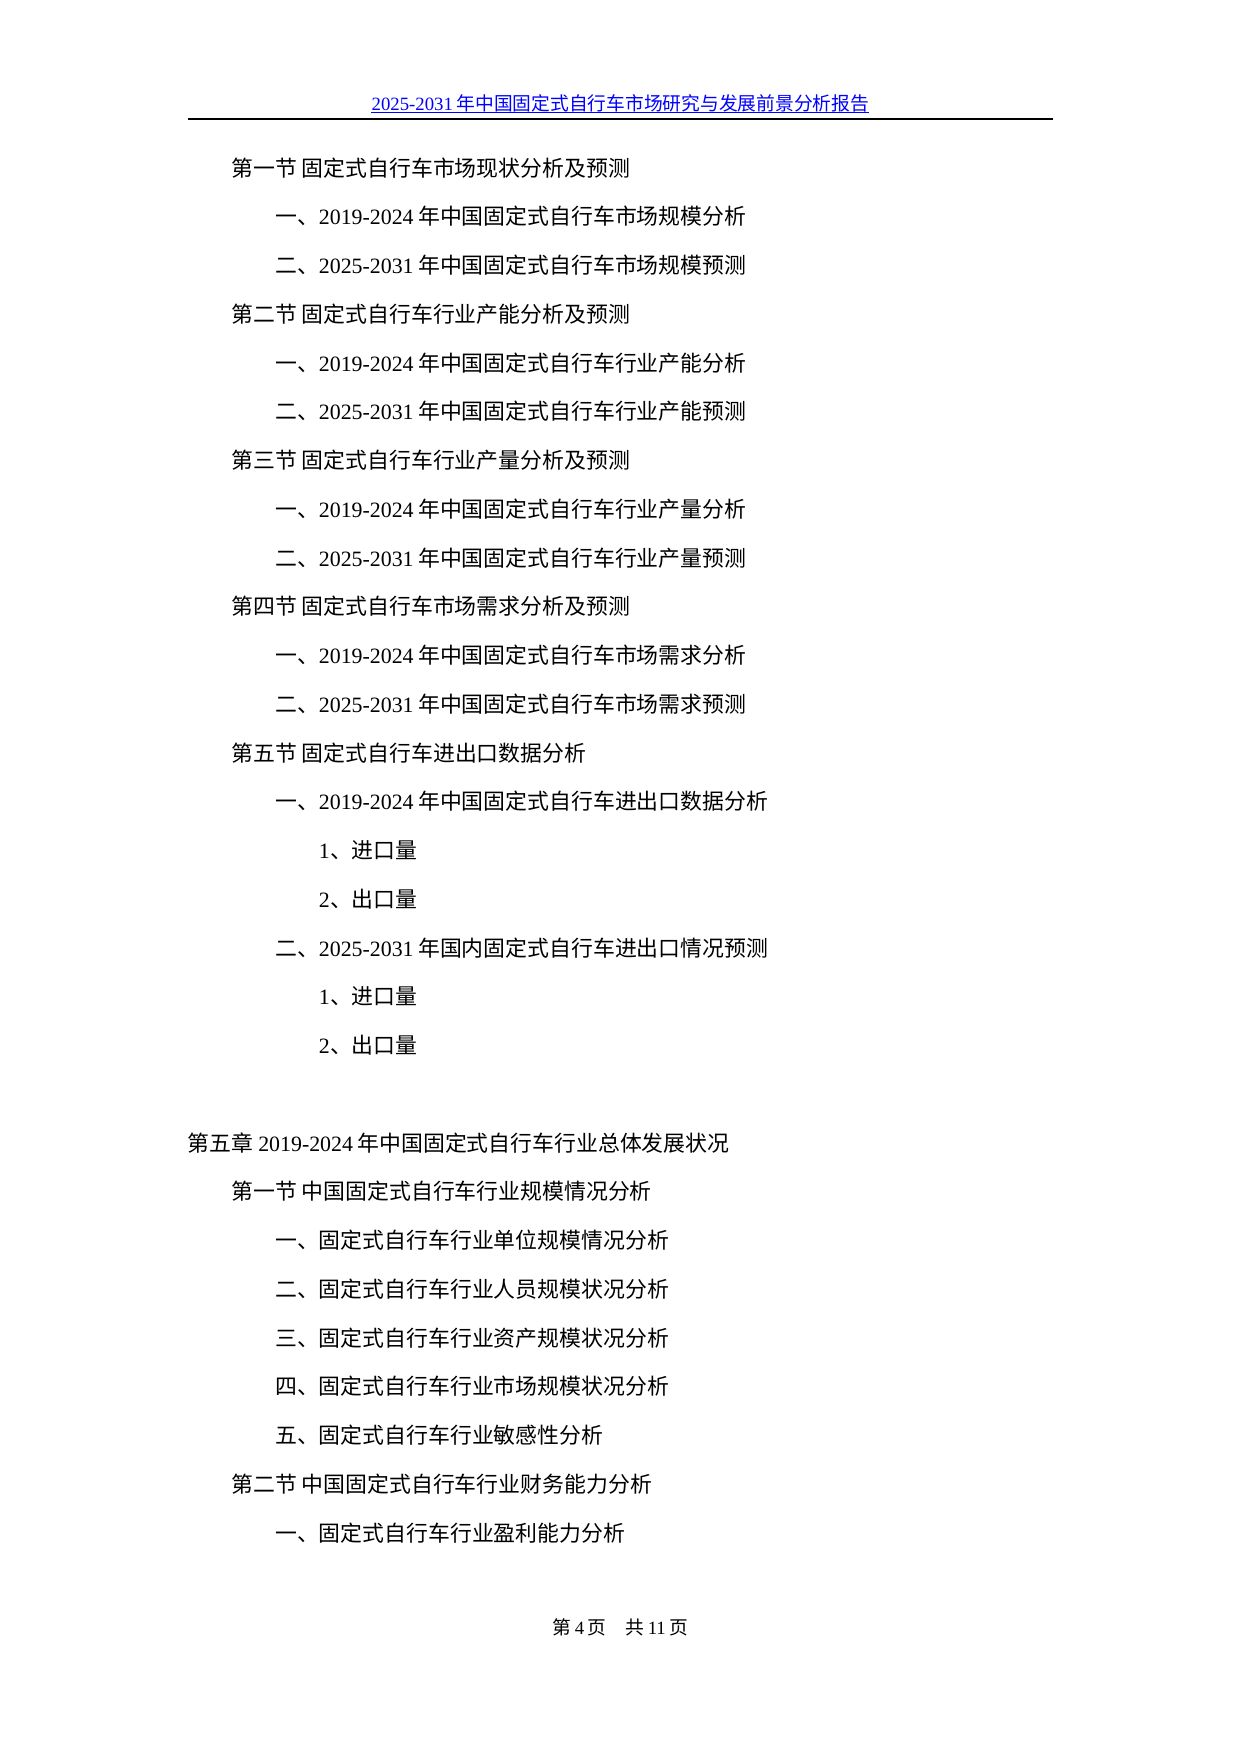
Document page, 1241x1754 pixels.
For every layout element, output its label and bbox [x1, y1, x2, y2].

text [187, 150, 1053, 1548]
